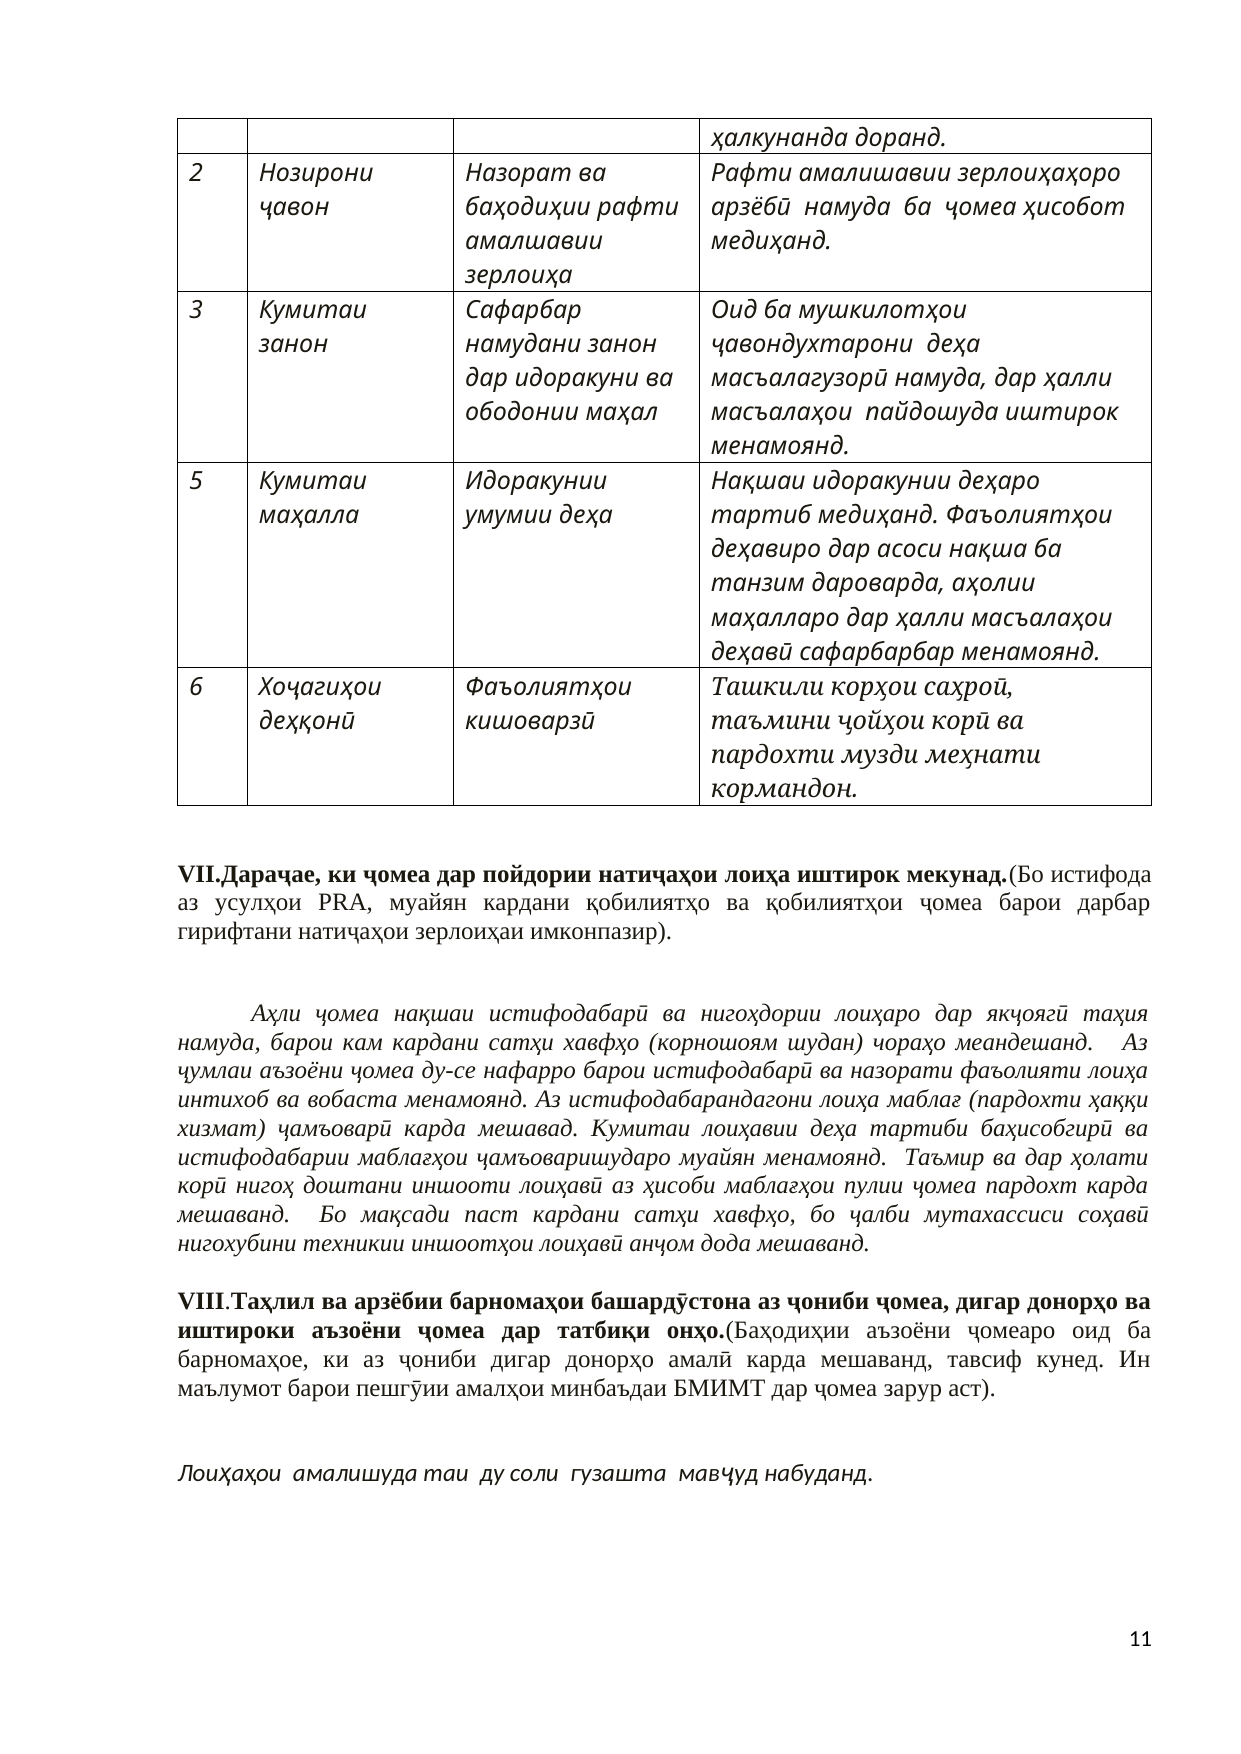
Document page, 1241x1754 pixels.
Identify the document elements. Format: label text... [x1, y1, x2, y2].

table_cell Ташкили корҳои саҳроӣ, таъмини ҷойҳои корӣ ва пардохти музди меҳнати кормандон. [700, 668, 1151, 804]
table_cell Кумитаи маҳалла [248, 463, 453, 667]
table_cell 5 [178, 463, 247, 667]
subtitle VII.Дараҷае, ки ҷомеа дар пойдории натиҷаҳои лоиҳа иштирок мекунад.(Бо истифода аз усулҳои PRA, муайян кардани қобилиятҳо ва қобилиятҳои ҷомеа барои дарбар гирифтани натиҷаҳои зерлоиҳаи имконпазир). [177, 859, 1152, 945]
table_cell 1 [178, 119, 247, 153]
table_cell Оид ба мушкилотҳои ҷавондухтарони деҳа масъалагузорӣ намуда, дар ҳалли масъалаҳои пайдошуда иштирок менамоянд. [700, 292, 1151, 462]
table_cell 3 [178, 292, 247, 462]
table_cell Нақшаи идоракунии деҳаро тартиб медиҳанд. Фаъолиятҳои деҳавиро дар асоси нақша ба танзим дароварда, аҳолии маҳалларо дар ҳалли масъалаҳои деҳавӣ сафарбарбар менамоянд. [700, 463, 1151, 667]
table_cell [700, 119, 1151, 153]
table_cell Назорат ва баҳодиҳии рафти амалшавии зерлоиҳа [454, 154, 699, 291]
table_cell Нозирони ҷавон [248, 154, 453, 291]
table_cell Сафарбар намудани занон дар идоракуни ва ободонии маҳал [454, 292, 699, 462]
table_cell 6 [178, 668, 247, 804]
table_cell Кумитаи занон [248, 292, 453, 462]
table_cell Хоҷагиҳои деҳқонӣ [248, 668, 453, 804]
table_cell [248, 119, 453, 153]
table_cell Рафти амалишавии зерлоиҳаҳоро арзёбӣ намуда ба ҷомеа ҳисобот медиҳанд. [700, 154, 1151, 291]
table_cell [454, 119, 699, 153]
subtitle VIII.Таҳлил ва арзёбии барномаҳои башардӯстона аз ҷониби ҷомеа, дигар донорҳо ва иштироки аъзоёни ҷомеа дар татбиқи онҳо.(Баҳодиҳии аъзоёни ҷомеаро оид ба барномаҳое, ки аз ҷониби дигар донорҳо амалӣ карда мешаванд, тавсиф кунед. Ин маълумот барои пешгӯии амалҳои минбаъдаи БМИМТ дар ҷомеа зарур аст). [177, 1286, 1152, 1401]
text Аҳли ҷомеа нақшаи истифодабарӣ ва нигоҳдории лоиҳаро дар якҷоягӣ таҳия намуда, барои кам кардани сатҳи хавфҳо (корношоям шудан) чораҳо меандешанд. Аз ҷумлаи аъзоёни ҷомеа ду-се нафарро барои истифодабарӣ ва назорати фаъолияти лоиҳа интихоб ва вобаста менамоянд. Аз истифодабарандагони лоиҳа маблағ (пардохти ҳаққи хизмат) ҷамъоварӣ карда мешавад. Кумитаи лоиҳавии деҳа тартиби баҳисобгирӣ ва истифодабарии маблағҳои ҷамъоваришударо муайян менамоянд. Таъмир ва дар ҳолати корӣ нигоҳ доштани иншооти лоиҳавӣ аз ҳисоби маблағҳои пулии ҷомеа пардохт карда мешаванд. Бо мақсади паст кардани сатҳи хавфҳо, бо ҷалби мутахассиси соҳавӣ нигохубини техникии иншоотҳои лоиҳавӣ анҷом дода мешаванд. [177, 998, 1152, 1257]
table_cell Фаъолиятҳои кишоварзӣ [454, 668, 699, 804]
text Лоиҳаҳои амалишуда таи ду соли гузашта мавҷуд набуданд. [177, 1454, 1152, 1488]
table_cell 2 [178, 154, 247, 291]
table_cell Идоракунии умумии деҳа [454, 463, 699, 667]
